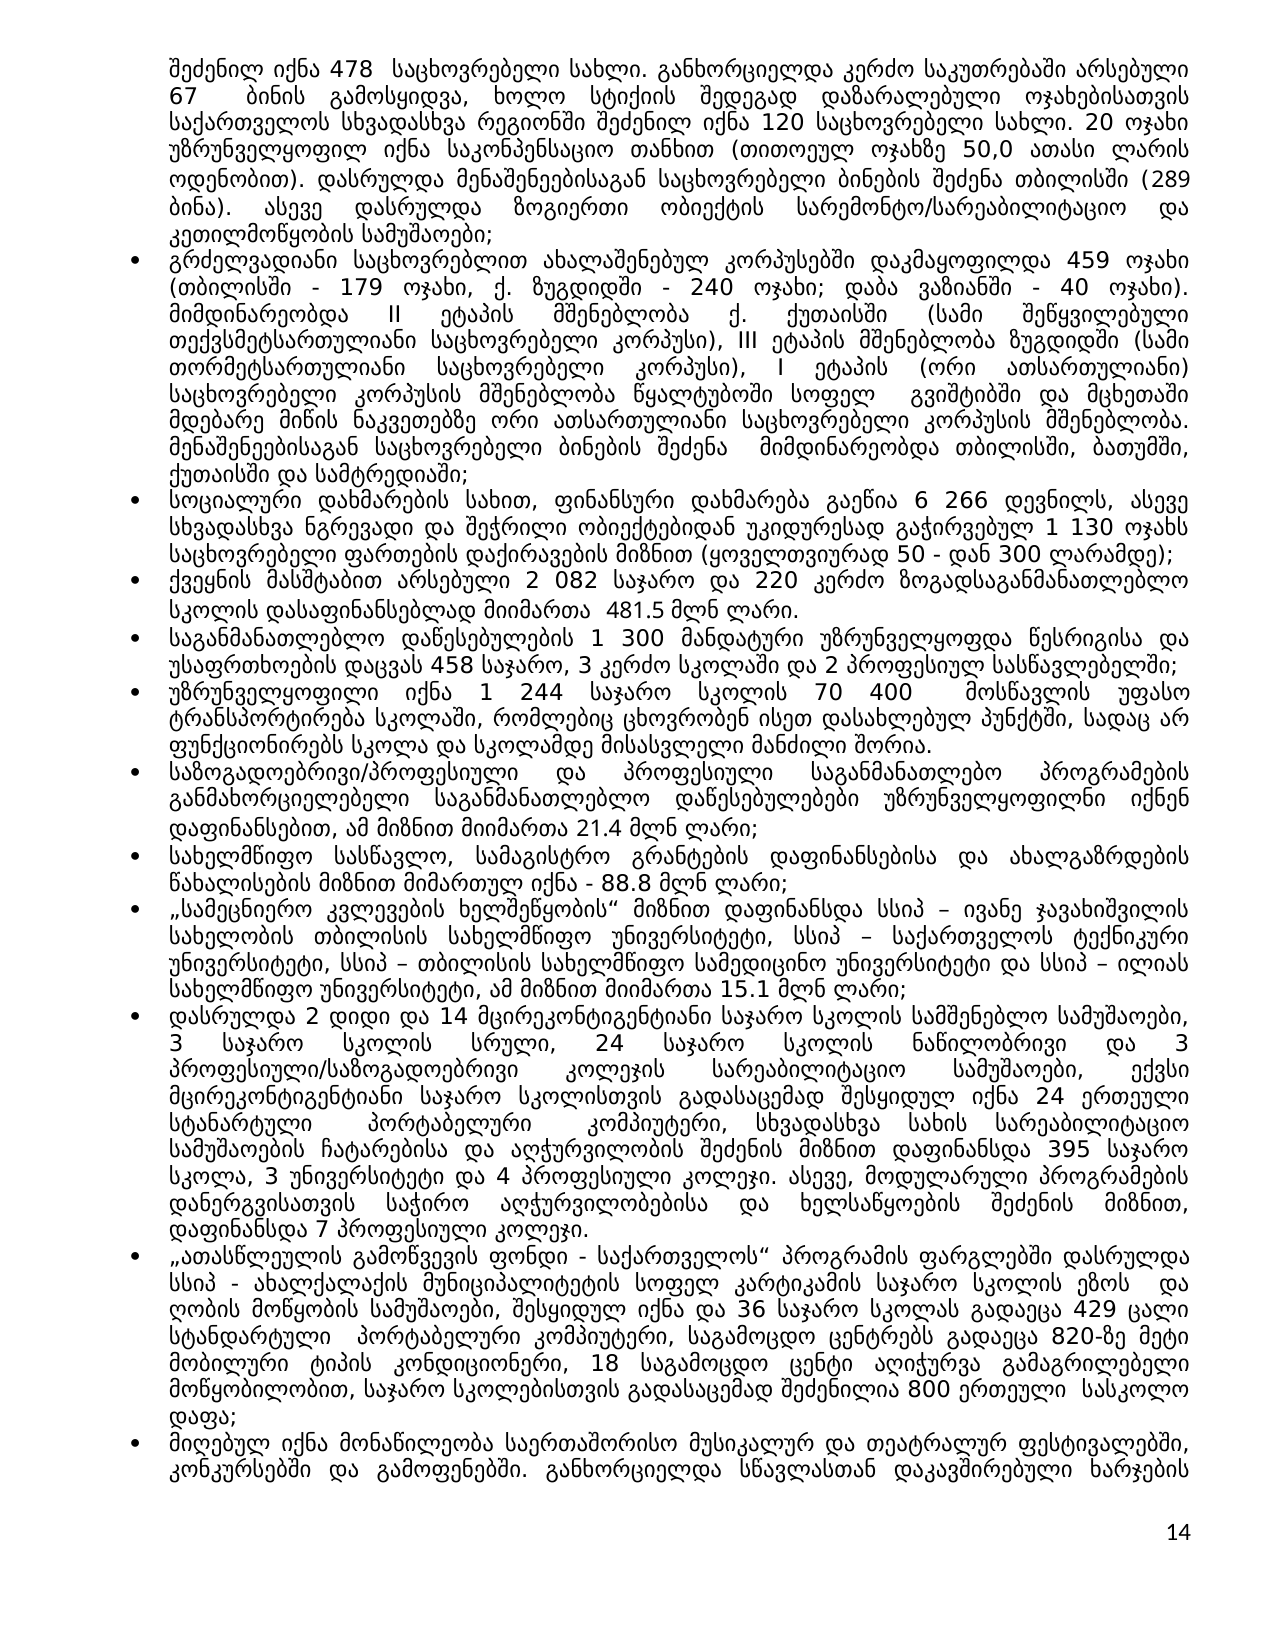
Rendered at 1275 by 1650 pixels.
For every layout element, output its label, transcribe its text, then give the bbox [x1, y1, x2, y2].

text დასრულდა 2 დიდი და 14 მცირეკონტიგენტიანი საჯარო სკოლის სამშენებლო სამუშაოები, 3 საჯარო სკოლის სრული, 24 საჯარო სკოლის ნაწილობრივი და 3 პროფესიული/საზოგადოებრივი კოლეჯის სარეაბილიტაციო სამუშაოები, ექვსი მცირეკონტიგენტიანი საჯარო სკოლისთვის გადასაცემად შესყიდულ იქნა 24 ერთეული სტანარტული პორტაბელური კომპიუტერი, სხვადასხვა სახის სარეაბილიტაციო სამუშაოების ჩატარებისა და აღჭურვილობის შეძენის მიზნით დაფინანსდა 395 საჯარო სკოლა, 3 უნივერსიტეტი და 4 პროფესიული კოლეჯი. ასევე, მოდულარული პროგრამების დანერგვისათვის საჭირო აღჭურვილობებისა და ხელსაწყოების შეძენის მიზნით, დაფინანსდა 7 პროფესიული კოლეჯი. [131, 1003, 1191, 1243]
text გრძელვადიანი საცხოვრებლით ახალაშენებულ კორპუსებში დაკმაყოფილდა 459 ოჯახი (თბილისში - 179 ოჯახი, ქ. ზუგდიდში - 240 ოჯახი; დაბა ვაზიანში - 40 ოჯახი). მიმდინარეობდა II ეტაპის მშენებლობა ქ. ქუთაისში (სამი შეწყვილებული თექვსმეტსართულიანი საცხოვრებელი კორპუსი), III ეტაპის მშენებლობა ზუგდიდში (სამი თორმეტსართულიანი საცხოვრებელი კორპუსი), I ეტაპის (ორი ათსართულიანი) საცხოვრებელი კორპუსის მშენებლობა წყალტუბოში სოფელ გვიშტიბში და მცხეთაში მდებარე მიწის ნაკვეთებზე ორი ათსართულიანი საცხოვრებელი კორპუსის მშენებლობა. მენაშენეებისაგან საცხოვრებელი ბინების შეძენა მიმდინარეობდა თბილისში, ბათუმში, ქუთაისში და სამტრედიაში; [131, 247, 1191, 487]
text „სამეცნიერო კვლევების ხელშეწყობის“ მიზნით დაფინანსდა სსიპ – ივანე ჯავახიშვილის სახელობის თბილისის სახელმწიფო უნივერსიტეტი, სსიპ – საქართველოს ტექნიკური უნივერსიტეტი, სსიპ – თბილისის სახელმწიფო სამედიცინო უნივერსიტეტი და სსიპ – ილიას სახელმწიფო უნივერსიტეტი, ამ მიზნით მიიმართა 15.1 მლნ ლარი; [131, 897, 1191, 1003]
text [131, 1430, 1191, 1483]
text ქვეყნის მასშტაბით არსებული 2 082 საჯარო და 220 კერძო ზოგადსაგანმანათლებლო სკოლის დასაფინანსებლად მიიმართა 481.5 მლნ ლარი. [131, 567, 1191, 625]
text „ათასწლეულის გამოწვევის ფონდი - საქართველოს“ პროგრამის ფარგლებში დასრულდა სსიპ - ახალქალაქის მუნიციპალიტეტის სოფელ კარტიკამის საჯარო სკოლის ეზოს და ღობის მოწყობის სამუშაოები, შესყიდულ იქნა და 36 საჯარო სკოლას გადაეცა 429 ცალი სტანდარტული პორტაბელური კომპიუტერი, საგამოცდო ცენტრებს გადაეცა 820-ზე მეტი მობილური ტიპის კონდიციონერი, 18 საგამოცდო ცენტი აღიჭურვა გამაგრილებელი მოწყობილობით, საჯარო სკოლებისთვის გადასაცემად შეძენილია 800 ერთეული სასკოლო დაფა; [131, 1243, 1191, 1430]
text სახელმწიფო სასწავლო, სამაგისტრო გრანტების დაფინანსებისა და ახალგაზრდების წახალისების მიზნით მიმართულ იქნა - 88.8 მლნ ლარი; [131, 843, 1191, 897]
text საგანმანათლებლო დაწესებულების 1 300 მანდატური უზრუნველყოფდა წესრიგისა და უსაფრთხოების დაცვას 458 საჯარო, 3 კერძო სკოლაში და 2 პროფესიულ სასწავლებელში; [131, 625, 1191, 679]
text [131, 56, 1191, 247]
text საზოგადოებრივი/პროფესიული და პროფესიული საგანმანათლებო პროგრამების განმახორციელებელი საგანმანათლებლო დაწესებულებები უზრუნველყოფილნი იქნენ დაფინანსებით, ამ მიზნით მიიმართა 21.4 მლნ ლარი; [131, 759, 1191, 843]
text უზრუნველყოფილი იქნა 1 244 საჯარო სკოლის 70 400 მოსწავლის უფასო ტრანსპორტირება სკოლაში, რომლებიც ცხოვრობენ ისეთ დასახლებულ პუნქტში, სადაც არ ფუნქციონირებს სკოლა და სკოლამდე მისასვლელი მანძილი შორია. [131, 679, 1191, 759]
text სოციალური დახმარების სახით, ფინანსური დახმარება გაეწია 6 266 დევნილს, ასევე სხვადასხვა ნგრევადი და შეჭრილი ობიექტებიდან უკიდურესად გაჭირვებულ 1 130 ოჯახს საცხოვრებელი ფართების დაქირავების მიზნით (ყოველთვიურად 50 - დან 300 ლარამდე); [131, 487, 1191, 567]
